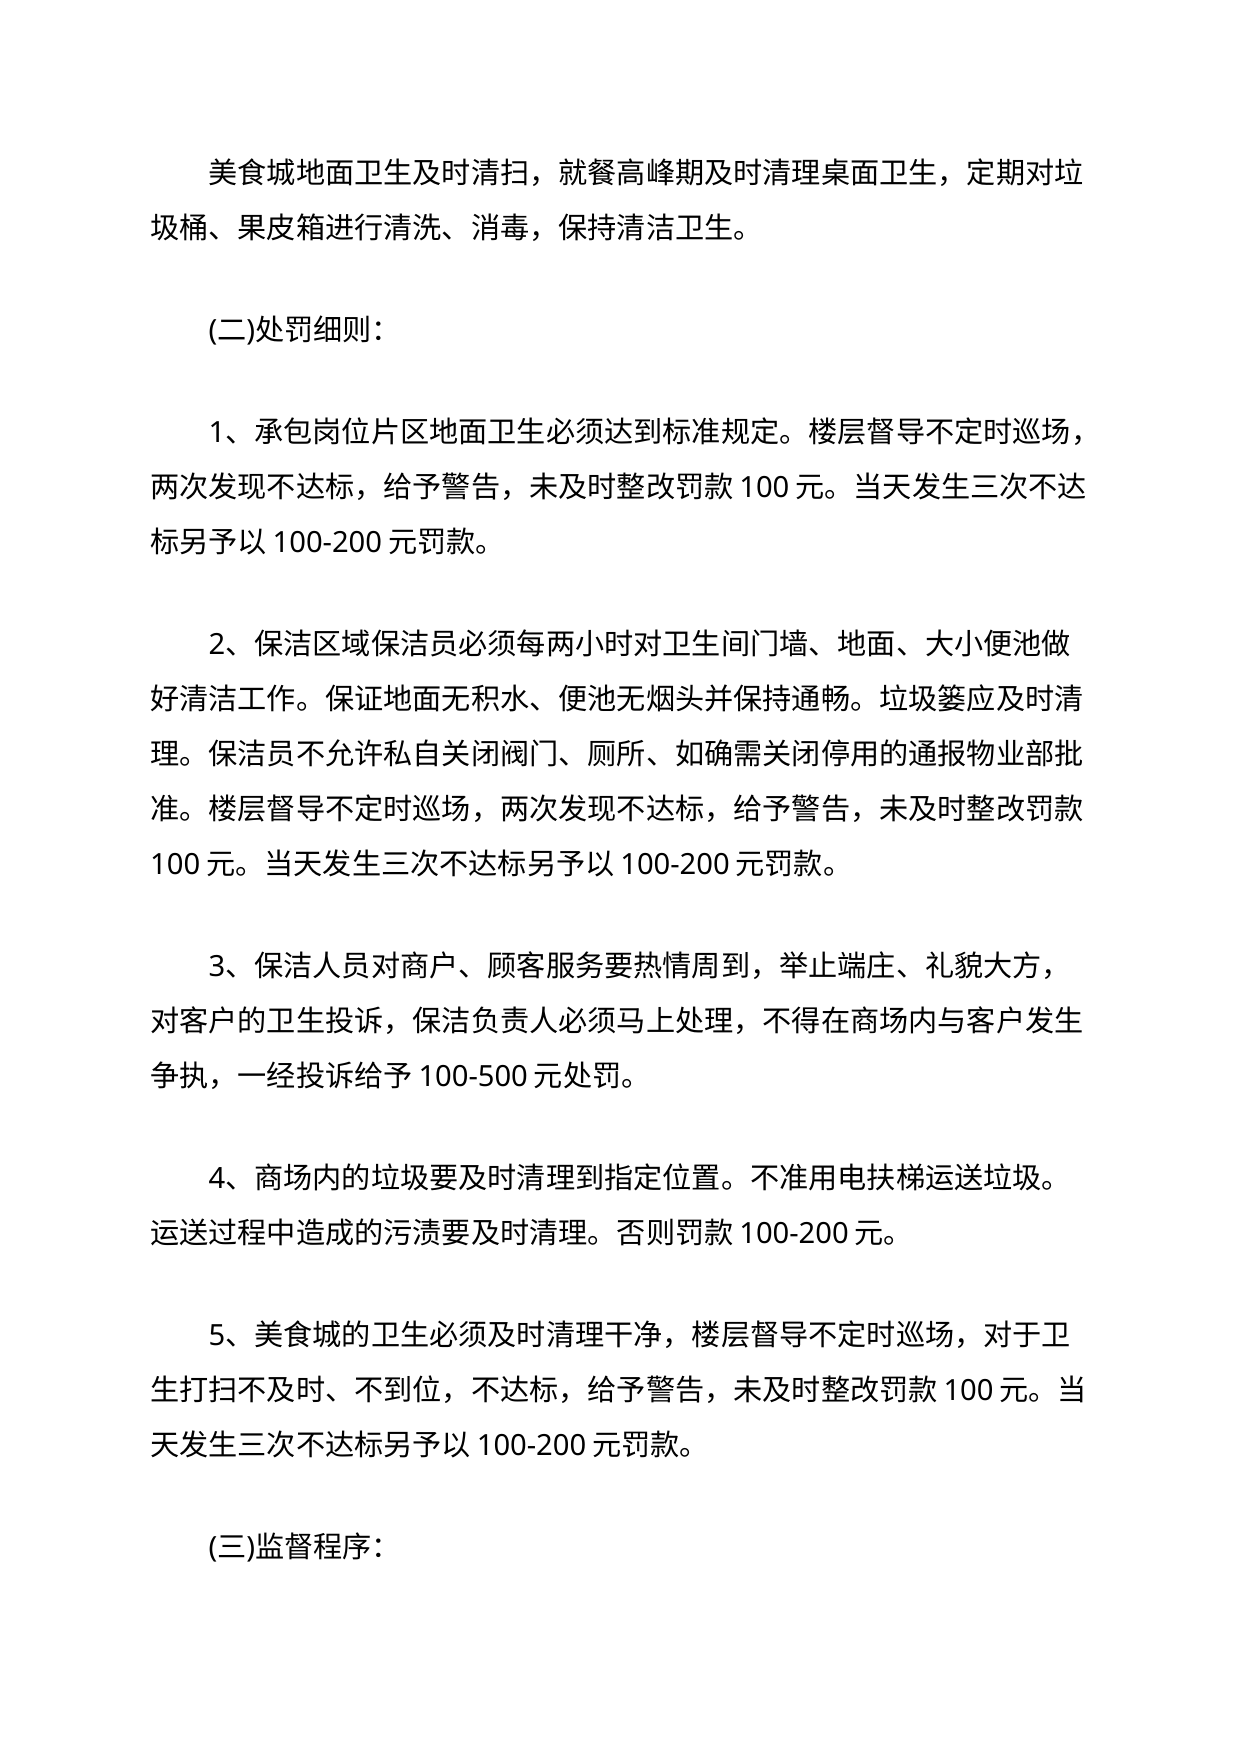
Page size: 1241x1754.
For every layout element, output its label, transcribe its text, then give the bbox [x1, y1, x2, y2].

text 1、承包岗位片区地面卫生必须达到标准规定。楼层督导不定时巡场，两次发现不达标，给予警告，未及时整改罚款100元。当天发生三次不达标另予以100-200元罚款。 [150, 409, 1090, 561]
text 4、商场内的垃圾要及时清理到指定位置。不准用电扶梯运送垃圾。运送过程中造成的污渍要及时清理。否则罚款100-200元。 [150, 1154, 1090, 1252]
text 5、美食城的卫生必须及时清理干净，楼层督导不定时巡场，对于卫生打扫不及时、不到位，不达标，给予警告，未及时整改罚款100元。当天发生三次不达标另予以100-200元罚款。 [150, 1311, 1090, 1463]
text (三)监督程序： [150, 1523, 1090, 1566]
text 2、保洁区域保洁员必须每两小时对卫生间门墙、地面、大小便池做好清洁工作。保证地面无积水、便池无烟头并保持通畅。垃圾篓应及时清理。保洁员不允许私自关闭阀门、厕所、如确需关闭停用的通报物业部批准。楼层督导不定时巡场，两次发现不达标，给予警告，未及时整改罚款100元。当天发生三次不达标另予以100-200元罚款。 [150, 621, 1090, 883]
text 美食城地面卫生及时清扫，就餐高峰期及时清理桌面卫生，定期对垃圾桶、果皮箱进行清洗、消毒，保持清洁卫生。 [150, 150, 1090, 247]
text 3、保洁人员对商户、顾客服务要热情周到，举止端庄、礼貌大方，对客户的卫生投诉，保洁负责人必须马上处理，不得在商场内与客户发生争执，一经投诉给予100-500元处罚。 [150, 942, 1090, 1094]
text (二)处罚细则： [150, 307, 1090, 349]
